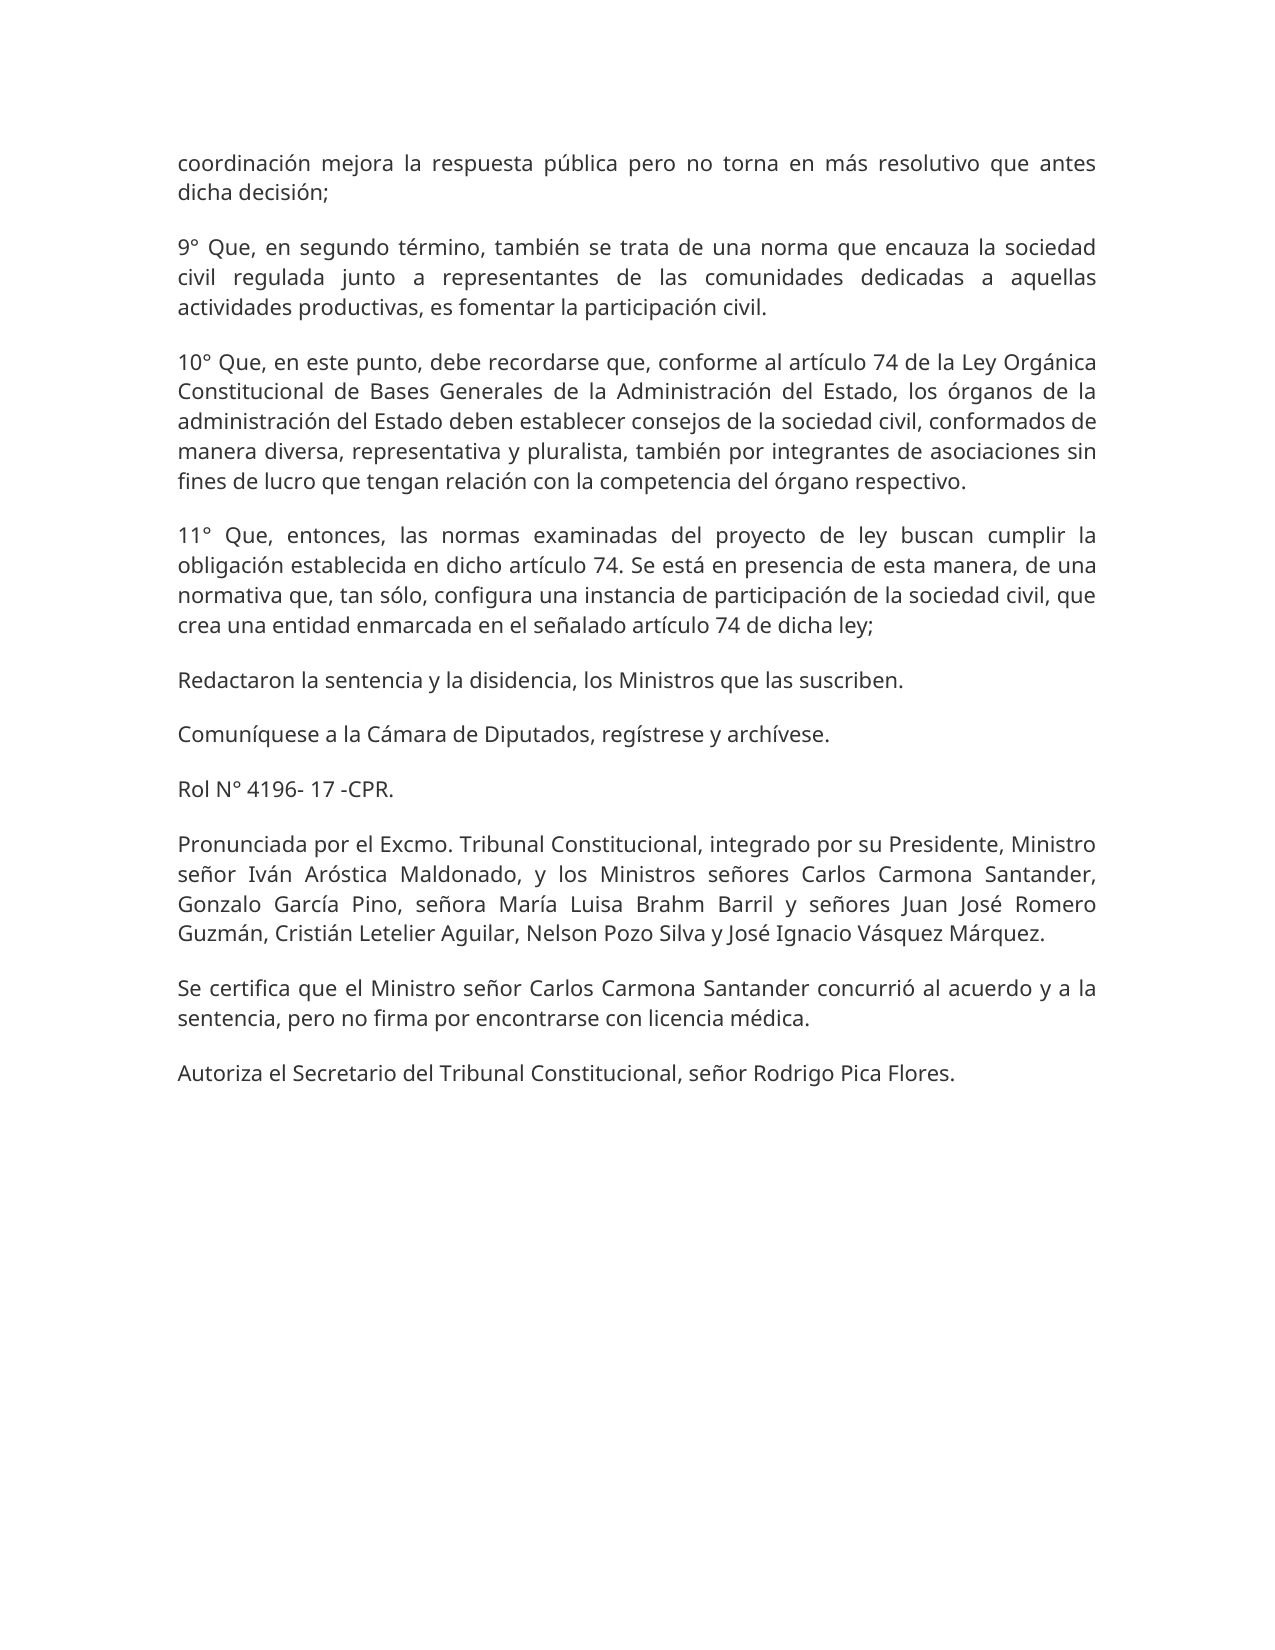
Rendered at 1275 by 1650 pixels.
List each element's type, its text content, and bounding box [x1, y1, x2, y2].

text Redactaron la sentencia y la disidencia, los Ministros que las suscriben. [177, 665, 1098, 694]
text Rol N° 4196- 17 -CPR. [177, 774, 1098, 804]
text Autoriza el Secretario del Tribunal Constitucional, señor Rodrigo Pica Flores. [177, 1058, 1098, 1088]
text 10° Que, en este punto, debe recordarse que, conforme al artículo 74 de la Ley Orgánica Constitucional de Bases Generales de la Administración del Estado, los órganos de la administración del Estado deben establecer consejos de la sociedad civil, conformados de manera diversa, representativa y pluralista, también por integrantes de asociaciones sin fines de lucro que tengan relación con la competencia del órgano respectivo. [177, 347, 1098, 496]
text Pronunciada por el Excmo. Tribunal Constitucional, integrado por su Presidente, Ministro señor Iván Aróstica Maldonado, y los Ministros señores Carlos Carmona Santander, Gonzalo García Pino, señora María Luisa Brahm Barril y señores Juan José Romero Guzmán, Cristián Letelier Aguilar, Nelson Pozo Silva y José Ignacio Vásquez Márquez. [177, 829, 1098, 948]
text Se certifica que el Ministro señor Carlos Carmona Santander concurrió al acuerdo y a la sentencia, pero no firma por encontrarse con licencia médica. [177, 973, 1098, 1033]
text Comuníquese a la Cámara de Diputados, regístrese y archívese. [177, 719, 1098, 749]
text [177, 148, 1098, 207]
text 11° Que, entonces, las normas examinadas del proyecto de ley buscan cumplir la obligación establecida en dicho artículo 74. Se está en presencia de esta manera, de una normativa que, tan sólo, configura una instancia de participación de la sociedad civil, que crea una entidad enmarcada en el señalado artículo 74 de dicha ley; [177, 521, 1098, 640]
text 9° Que, en segundo término, también se trata de una norma que encauza la sociedad civil regulada junto a representantes de las comunidades dedicadas a aquellas actividades productivas, es fomentar la participación civil. [177, 232, 1098, 322]
